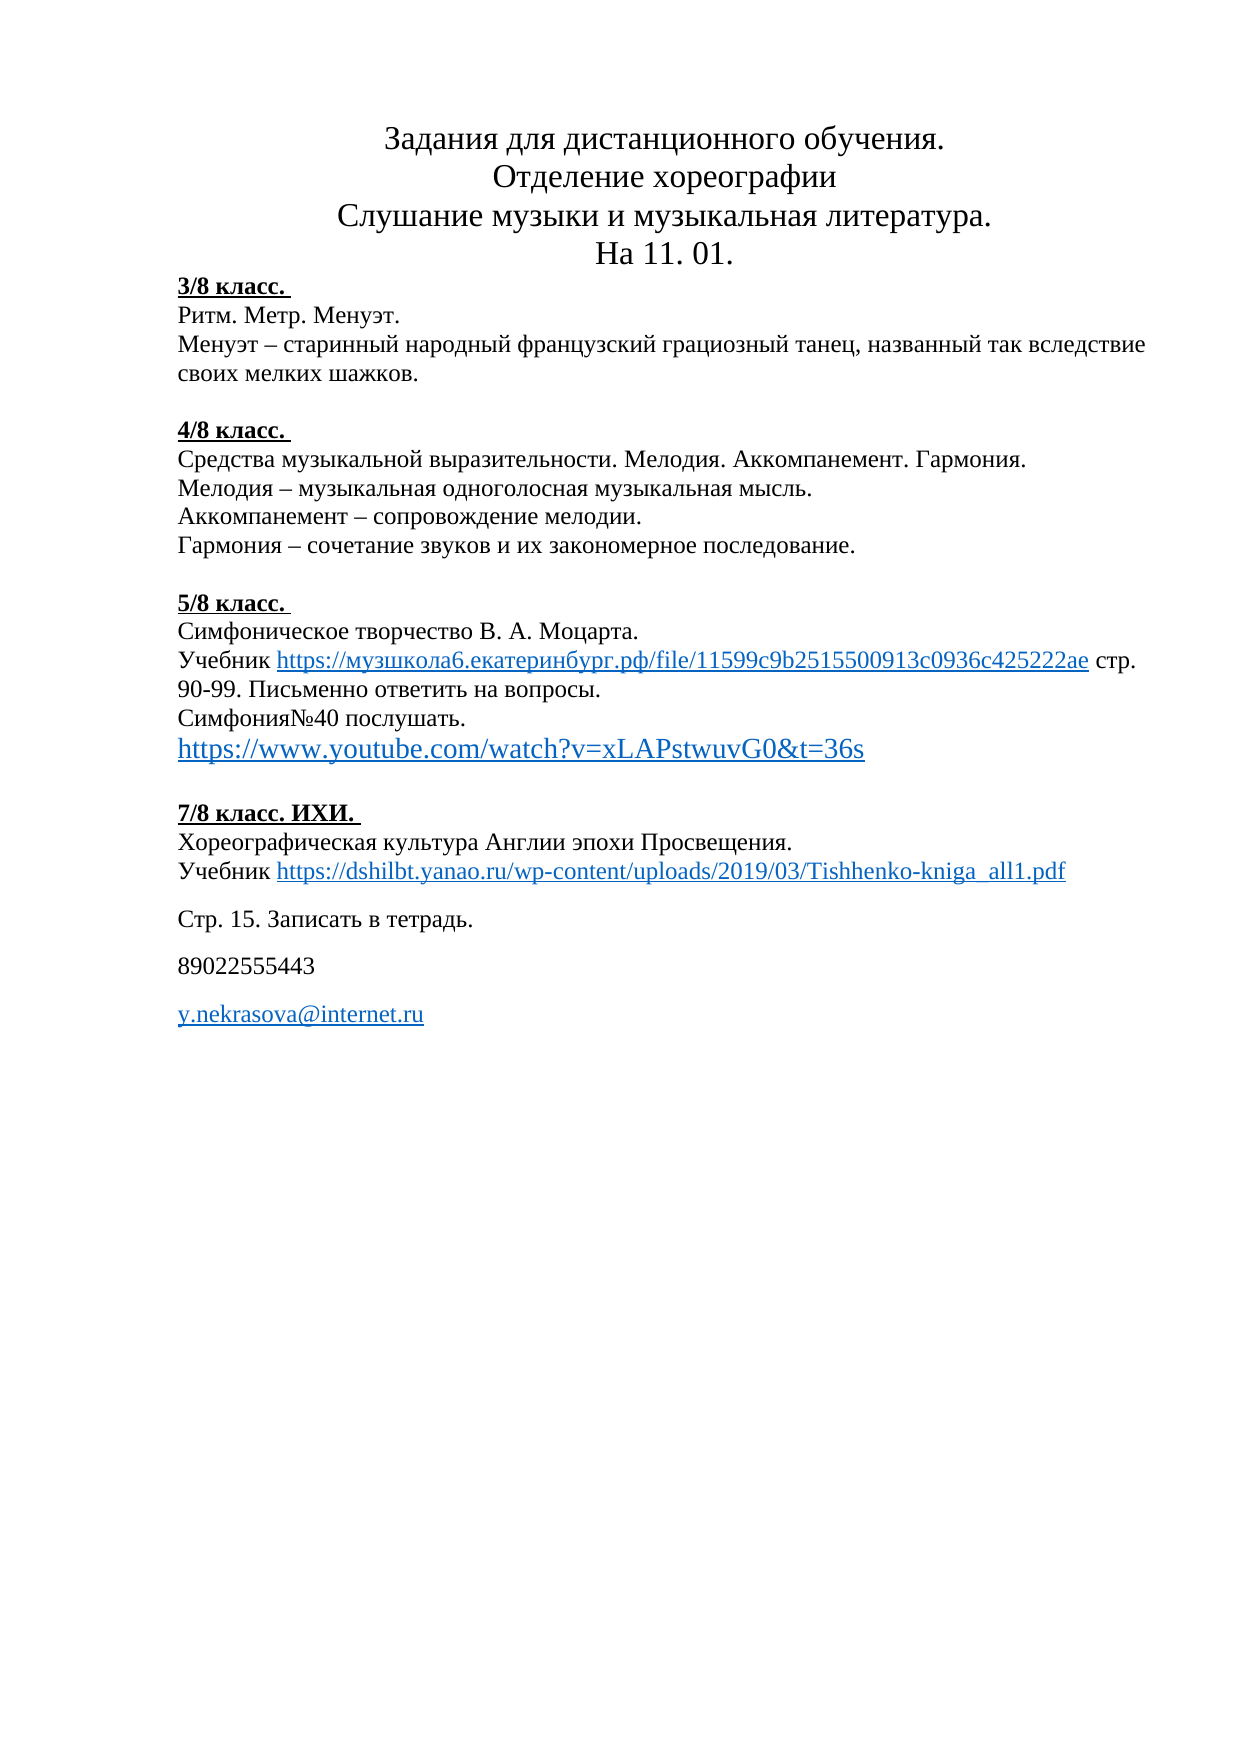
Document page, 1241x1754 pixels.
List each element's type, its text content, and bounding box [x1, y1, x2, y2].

text y.nekrasova@internet.ru [177, 999, 1152, 1028]
text 7/8 класс. ИХИ. [177, 798, 1152, 827]
text Менуэт – старинный народный французский грациозный танец, названный так вследствие своих мелких шажков. [177, 329, 1152, 386]
text Ритм. Метр. Менуэт. [177, 300, 1152, 329]
text Учебник https://dshilbt.yanao.ru/wp-content/uploads/2019/03/Tishhenko-kniga_all1.pdf [177, 856, 1152, 885]
text Отделение хореографии [177, 156, 1152, 195]
text Симфоническое творчество В. А. Моцарта. [177, 616, 1152, 645]
text 4/8 класс. [177, 415, 1152, 444]
text 3/8 класс. [177, 271, 1152, 300]
text Задания для дистанционного обучения. [177, 118, 1152, 156]
text Средства музыкальной выразительности. Мелодия. Аккомпанемент. Гармония. [177, 444, 1152, 473]
text Стр. 15. Записать в тетрадь. [177, 904, 1152, 932]
text Мелодия – музыкальная одноголосная музыкальная мысль. [177, 473, 1152, 501]
text Слушание музыки и музыкальная литература. [177, 195, 1152, 233]
text 5/8 класс. [177, 588, 1152, 616]
text 89022555443 [177, 951, 1152, 980]
text Хореографическая культура Англии эпохи Просвещения. [177, 827, 1152, 856]
text Симфония№40 послушать. [177, 703, 1152, 731]
text Аккомпанемент – сопровождение мелодии. [177, 501, 1152, 530]
text На 11. 01. [177, 233, 1152, 271]
text Учебник https://музшкола6.екатеринбург.рф/file/11599c9b2515500913c0936c425222ae стр. 90-99. Письменно ответить на вопросы. [177, 645, 1152, 703]
text Гармония – сочетание звуков и их закономерное последование. [177, 530, 1152, 559]
text https://www.youtube.com/watch?v=xLAPstwuvG0&t=36s [177, 731, 1152, 765]
